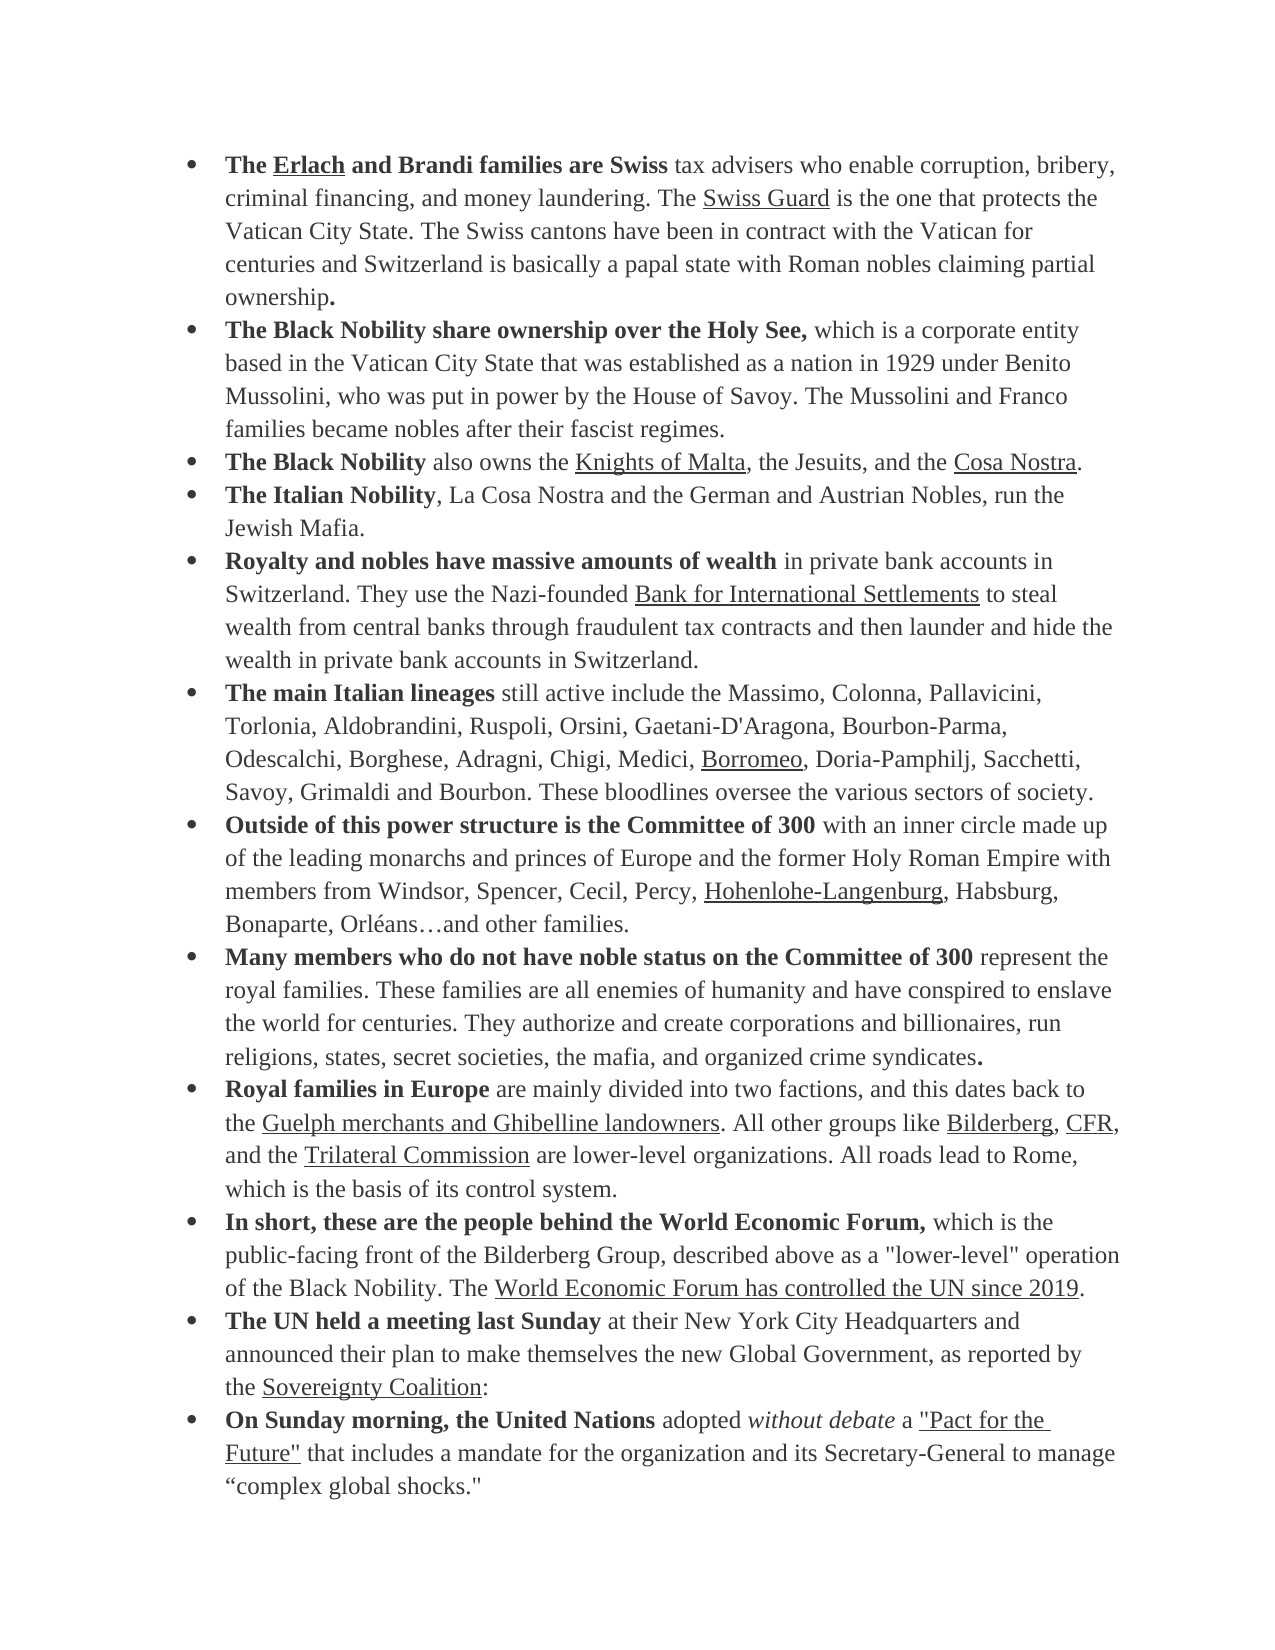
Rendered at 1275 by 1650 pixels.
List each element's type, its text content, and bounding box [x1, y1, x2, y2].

list The Black Nobility share ownership over the Holy See, which is a corporate entity based in the Vatican City State that was established as a nation in 1929 under Benito Mussolini, who was put in power by the House of Savoy. The Mussolini and Franco families became nobles after their fascist regimes. [187, 315, 1125, 443]
list Many members who do not have noble status on the Committee of 300 represent the royal families. These families are all enemies of humanity and have conspired to enslave the world for centuries. They authorize and create corporations and billionaires, run religions, states, secret societies, the mafia, and organized crime syndicates. [187, 942, 1125, 1070]
list The Erlach and Brandi families are Swiss tax advisers who enable corruption, bribery, criminal financing, and money laundering. The Swiss Guard is the one that protects the Vatican City State. The Swiss cantons have been in contract with the Vatican for centuries and Switzerland is basically a papal state with Roman nobles claiming partial ownership. [187, 150, 1125, 311]
list The Italian Nobility, La Cosa Nostra and the German and Austrian Nobles, run the Jewish Mafia. [187, 480, 1125, 542]
list In short, these are the people behind the World Economic Forum, which is the public-facing front of the Bilderberg Group, described above as a "lower-level" operation of the Black Nobility. The World Economic Forum has controlled the UN since 2019. [187, 1207, 1125, 1301]
list The Black Nobility also owns the Knights of Malta, the Jesuits, and the Cosa Nostra. [187, 447, 1125, 476]
list The UN held a meeting last Sunday at their New York City Headquarters and announced their plan to make themselves the new Global Government, as reported by the Sovereignty Coalition: [187, 1306, 1125, 1401]
list Royalty and nobles have massive amounts of wealth in private bank accounts in Switzerland. They use the Nazi-founded Bank for International Settlements to steal wealth from central banks through fraudulent tax contracts and then launder and hide the wealth in private bank accounts in Switzerland. [187, 546, 1125, 674]
list Royal families in Europe are mainly divided into two factions, and this dates back to the Guelph merchants and Ghibelline landowners. All other groups like Bilderberg, CFR, and the Trilateral Commission are lower-level organizations. All roads lead to Rome, which is the basis of its control system. [187, 1074, 1125, 1202]
list Outside of this power structure is the Committee of 300 with an inner circle made up of the leading monarchs and princes of Europe and the former Holy Roman Empire with members from Windsor, Spencer, Cecil, Percy, Hohenlohe-Langenburg, Habsburg, Bonaparte, Orléans…and other families. [187, 810, 1125, 938]
list The main Italian lineages still active include the Massimo, Colonna, Pallavicini, Torlonia, Aldobrandini, Ruspoli, Orsini, Gaetani-D'Aragona, Bourbon-Parma, Odescalchi, Borghese, Adragni, Chigi, Medici, Borromeo, Doria-Pamphilj, Sacchetti, Savoy, Grimaldi and Bourbon. These bloodlines oversee the various sectors of society. [187, 678, 1125, 806]
list On Sunday morning, the United Nations adopted without debate a "Pact for the Future" that includes a mandate for the organization and its Secretary-General to manage “complex global shocks." [187, 1405, 1125, 1499]
